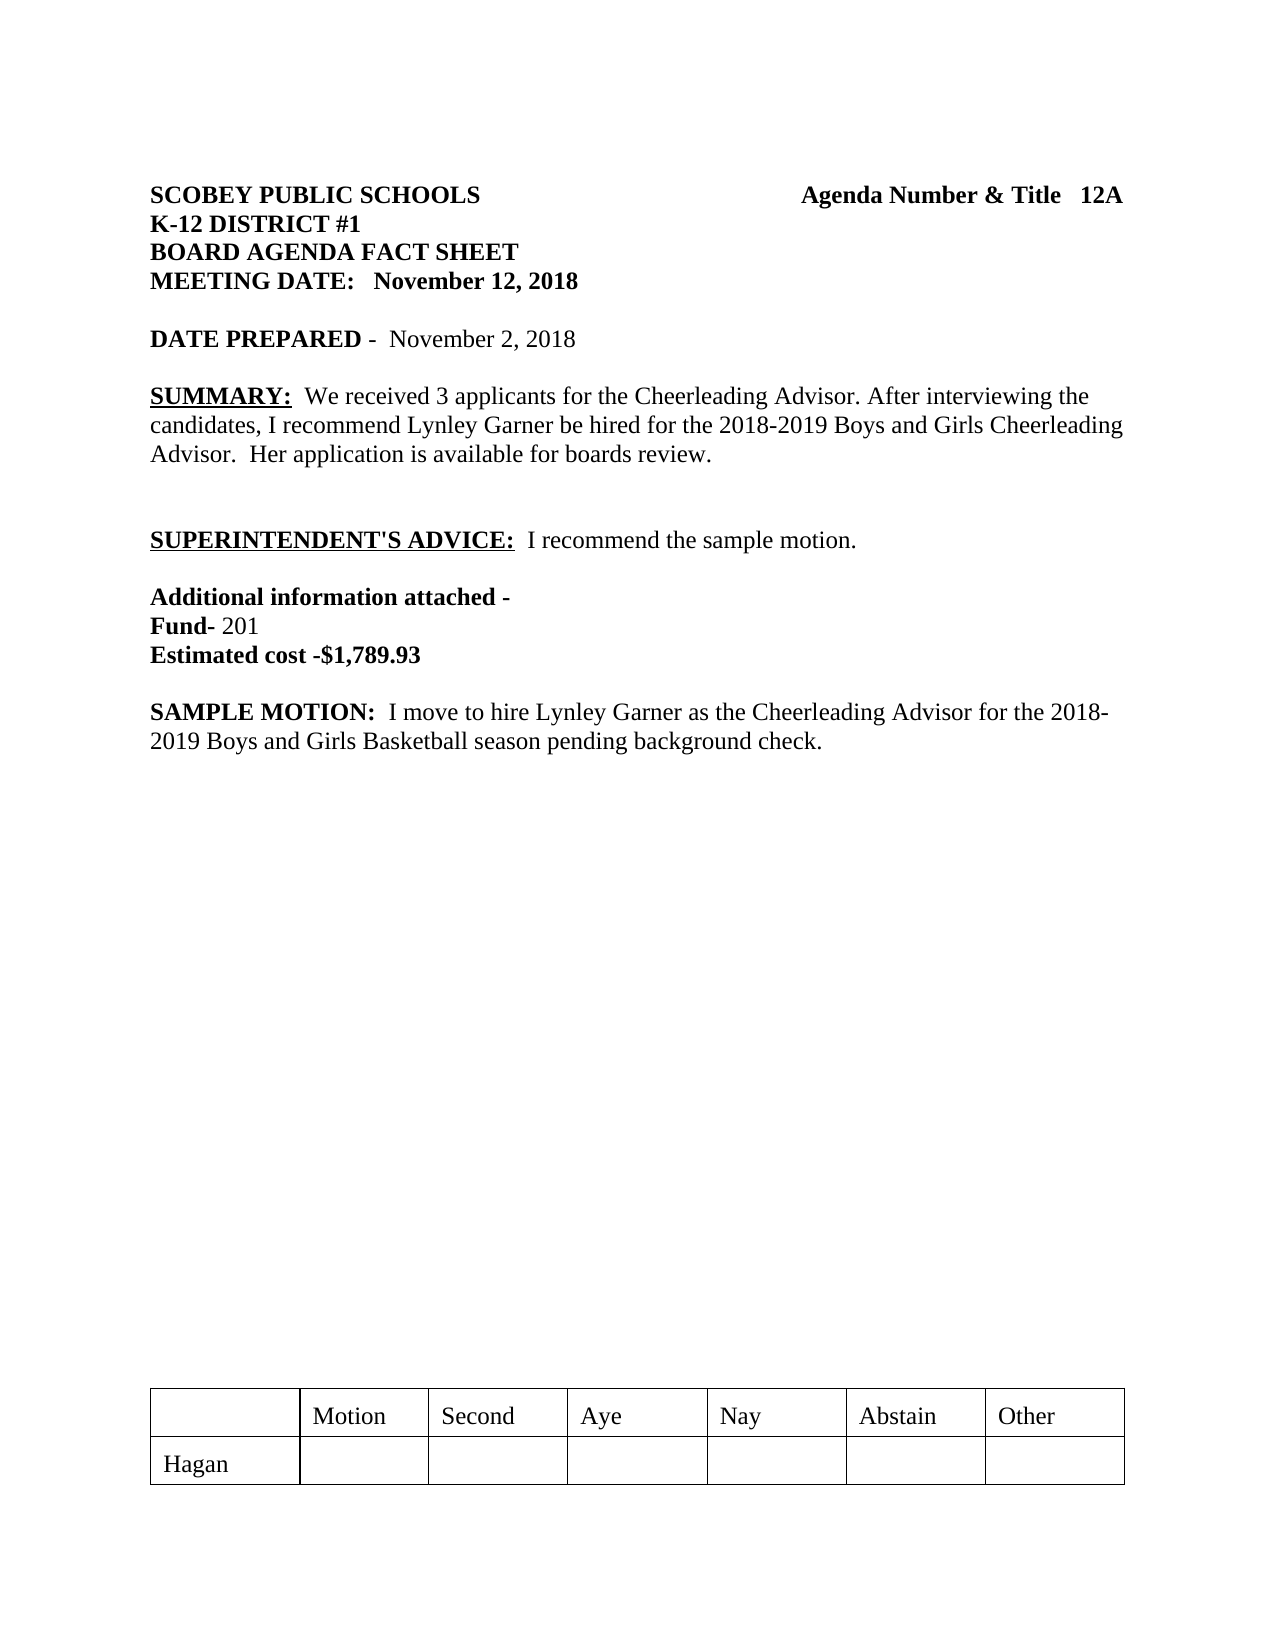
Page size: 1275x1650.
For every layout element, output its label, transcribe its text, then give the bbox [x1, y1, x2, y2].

table_cell [847, 1437, 985, 1484]
table_header Second [429, 1389, 567, 1436]
table_cell [568, 1437, 707, 1484]
table_header Other [986, 1389, 1124, 1436]
table_header Motion [301, 1389, 428, 1436]
text SCOBEY PUBLIC SCHOOLS Agenda Number & Title 12A [150, 180, 1125, 209]
table_cell [986, 1437, 1124, 1484]
text SUPERINTENDENT'S ADVICE: I recommend the sample motion. [150, 525, 1125, 554]
text BOARD AGENDA FACT SHEET [150, 237, 1125, 266]
table_header [151, 1389, 299, 1436]
table_header Nay [708, 1389, 846, 1436]
text DATE PREPARED - November 2, 2018 [150, 324, 1125, 352]
text Fund- 201 [150, 611, 1125, 640]
table_cell [429, 1437, 567, 1484]
text K-12 DISTRICT #1 [150, 209, 1125, 237]
table_cell [708, 1437, 846, 1484]
table_header Abstain [847, 1389, 985, 1436]
table_cell Hagan [151, 1437, 299, 1484]
text SUMMARY: We received 3 applicants for the Cheerleading Advisor. After interviewing the candidates, I recommend Lynley Garner be hired for the 2018-2019 Boys and Girls Cheerleading Advisor. Her application is available for boards review. [150, 381, 1125, 467]
text Estimated cost -$1,789.93 [150, 640, 1125, 669]
table_cell [301, 1437, 428, 1484]
text MEETING DATE: November 12, 2018 [150, 266, 1125, 295]
text Additional information attached - [150, 582, 1125, 611]
table_header Aye [568, 1389, 707, 1436]
text SAMPLE MOTION: I move to hire Lynley Garner as the Cheerleading Advisor for the 2018-2019 Boys and Girls Basketball season pending background check. [150, 697, 1125, 755]
